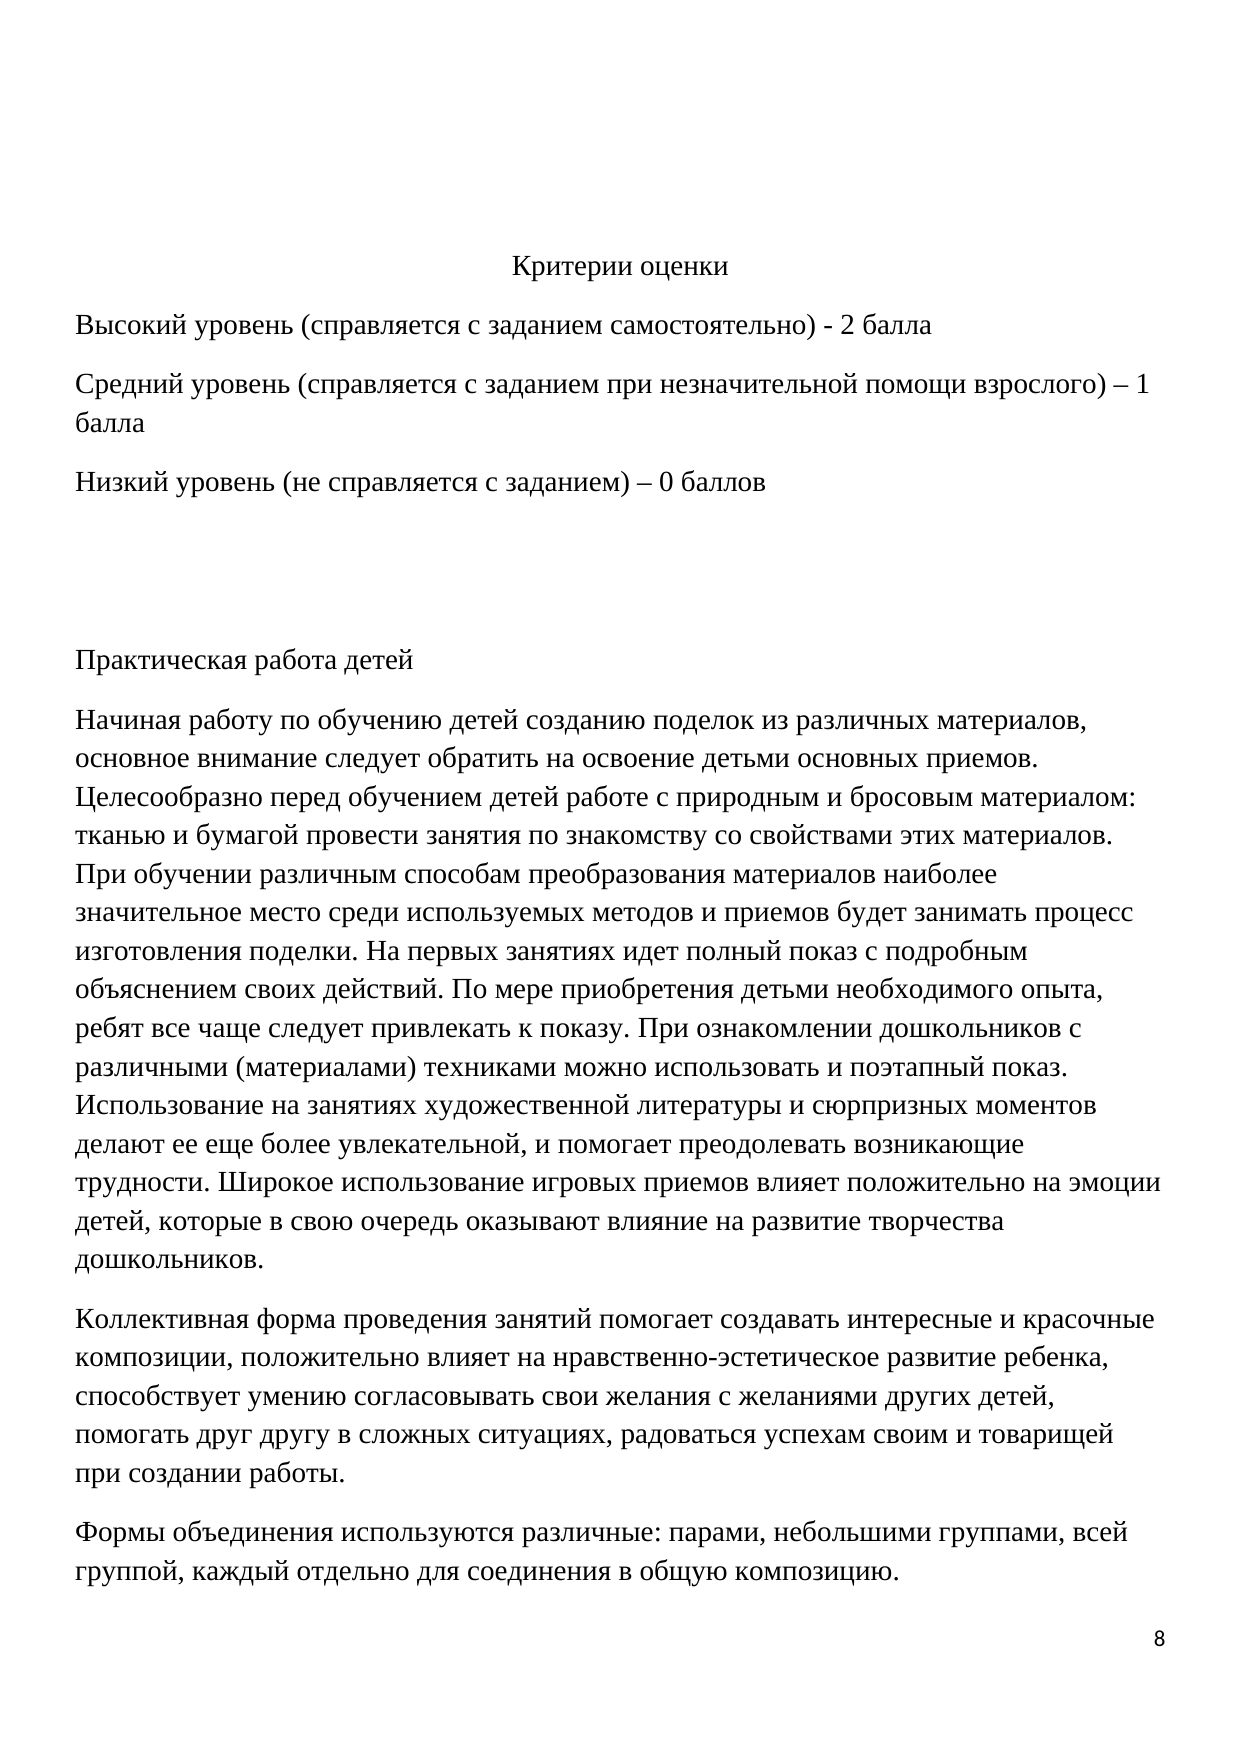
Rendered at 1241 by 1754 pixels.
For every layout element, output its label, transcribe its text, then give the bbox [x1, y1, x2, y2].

text Начиная работу по обучению детей созданию поделок из различных материалов, основное внимание следует обратить на освоение детьми основных приемов. Целесообразно перед обучением детей работе с природным и бросовым материалом: тканью и бумагой провести занятия по знакомству со свойствами этих материалов. При обучении различным способам преобразования материалов наиболее значительное место среди используемых методов и приемов будет занимать процесс изготовления поделки. На первых занятиях идет полный показ с подробным объяснением своих действий. По мере приобретения детьми необходимого опыта, ребят все чаще следует привлекать к показу. При ознакомлении дошкольников с различными (материалами) техниками можно использовать и поэтапный показ. Использование на занятиях художественной литературы и сюрпризных моментов делают ее еще более увлекательной, и помогает преодолевать возникающие трудности. Широкое использование игровых приемов влияет положительно на эмоции детей, которые в свою очередь оказывают влияние на развитие творчества дошкольников. [75, 702, 1165, 1275]
text Критерии оценки [75, 248, 1165, 281]
text Низкий уровень (не справляется с заданием) – 0 баллов [75, 464, 1165, 498]
text Формы объединения используются различные: парами, небольшими группами, всей группой, каждый отдельно для соединения в общую композицию. [75, 1514, 1165, 1586]
text Практическая работа детей [75, 642, 1165, 676]
text Средний уровень (справляется с заданием при незначительной помощи взрослого) – 1 балла [75, 366, 1165, 438]
text Высокий уровень (справляется с заданием самостоятельно) - 2 балла [75, 307, 1165, 341]
text Коллективная форма проведения занятий помогает создавать интересные и красочные композиции, положительно влияет на нравственно-эстетическое развитие ребенка, способствует умению согласовывать свои желания с желаниями других детей, помогать друг другу в сложных ситуациях, радоваться успехам своим и товарищей при создании работы. [75, 1301, 1165, 1488]
